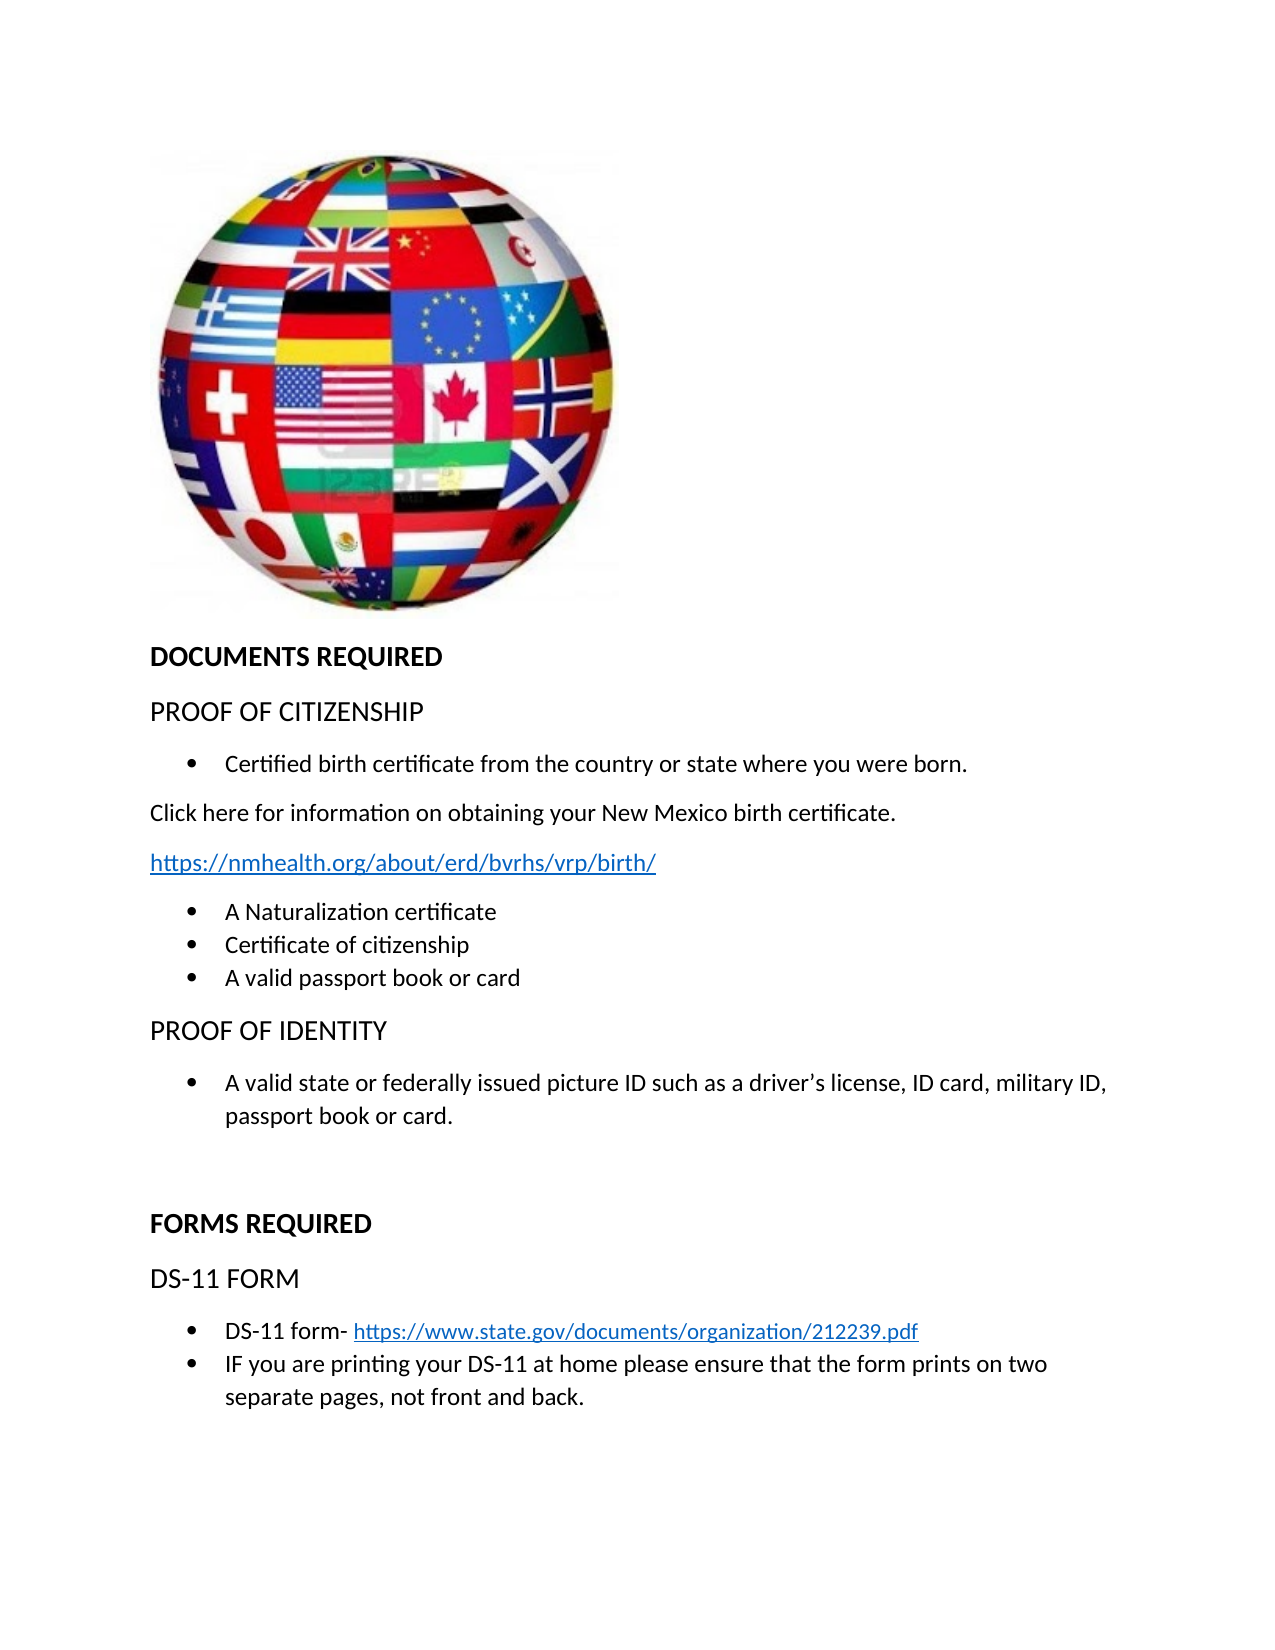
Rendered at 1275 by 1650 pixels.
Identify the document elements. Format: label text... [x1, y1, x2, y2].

list A Naturalization certificate [187, 897, 1125, 927]
picture [150, 150, 619, 619]
list A valid state or federally issued picture ID such as a driver’s license, ID card, military ID, passport book or card. [187, 1067, 1125, 1131]
text FORMS REQUIRED [150, 1205, 1125, 1240]
text DS-11 FORM [150, 1260, 1125, 1295]
list A valid passport book or card [187, 962, 1125, 993]
text https://nmhealth.org/about/erd/bvrhs/vrp/birth/ [150, 847, 1125, 877]
text Click here for information on obtaining your New Mexico birth certificate. [150, 797, 1125, 828]
list Certificate of citizenship [187, 929, 1125, 960]
list IF you are printing your DS-11 at home please ensure that the form prints on two separate pages, not front and back. [187, 1348, 1125, 1411]
text PROOF OF CITIZENSHIP [150, 693, 1125, 728]
text DOCUMENTS REQUIRED [150, 638, 1125, 673]
text PROOF OF IDENTITY [150, 1012, 1125, 1048]
list Certified birth certificate from the country or state where you were born. [187, 748, 1125, 778]
list DS-11 form- https://www.state.gov/documents/organization/212239.pdf [187, 1315, 1125, 1345]
